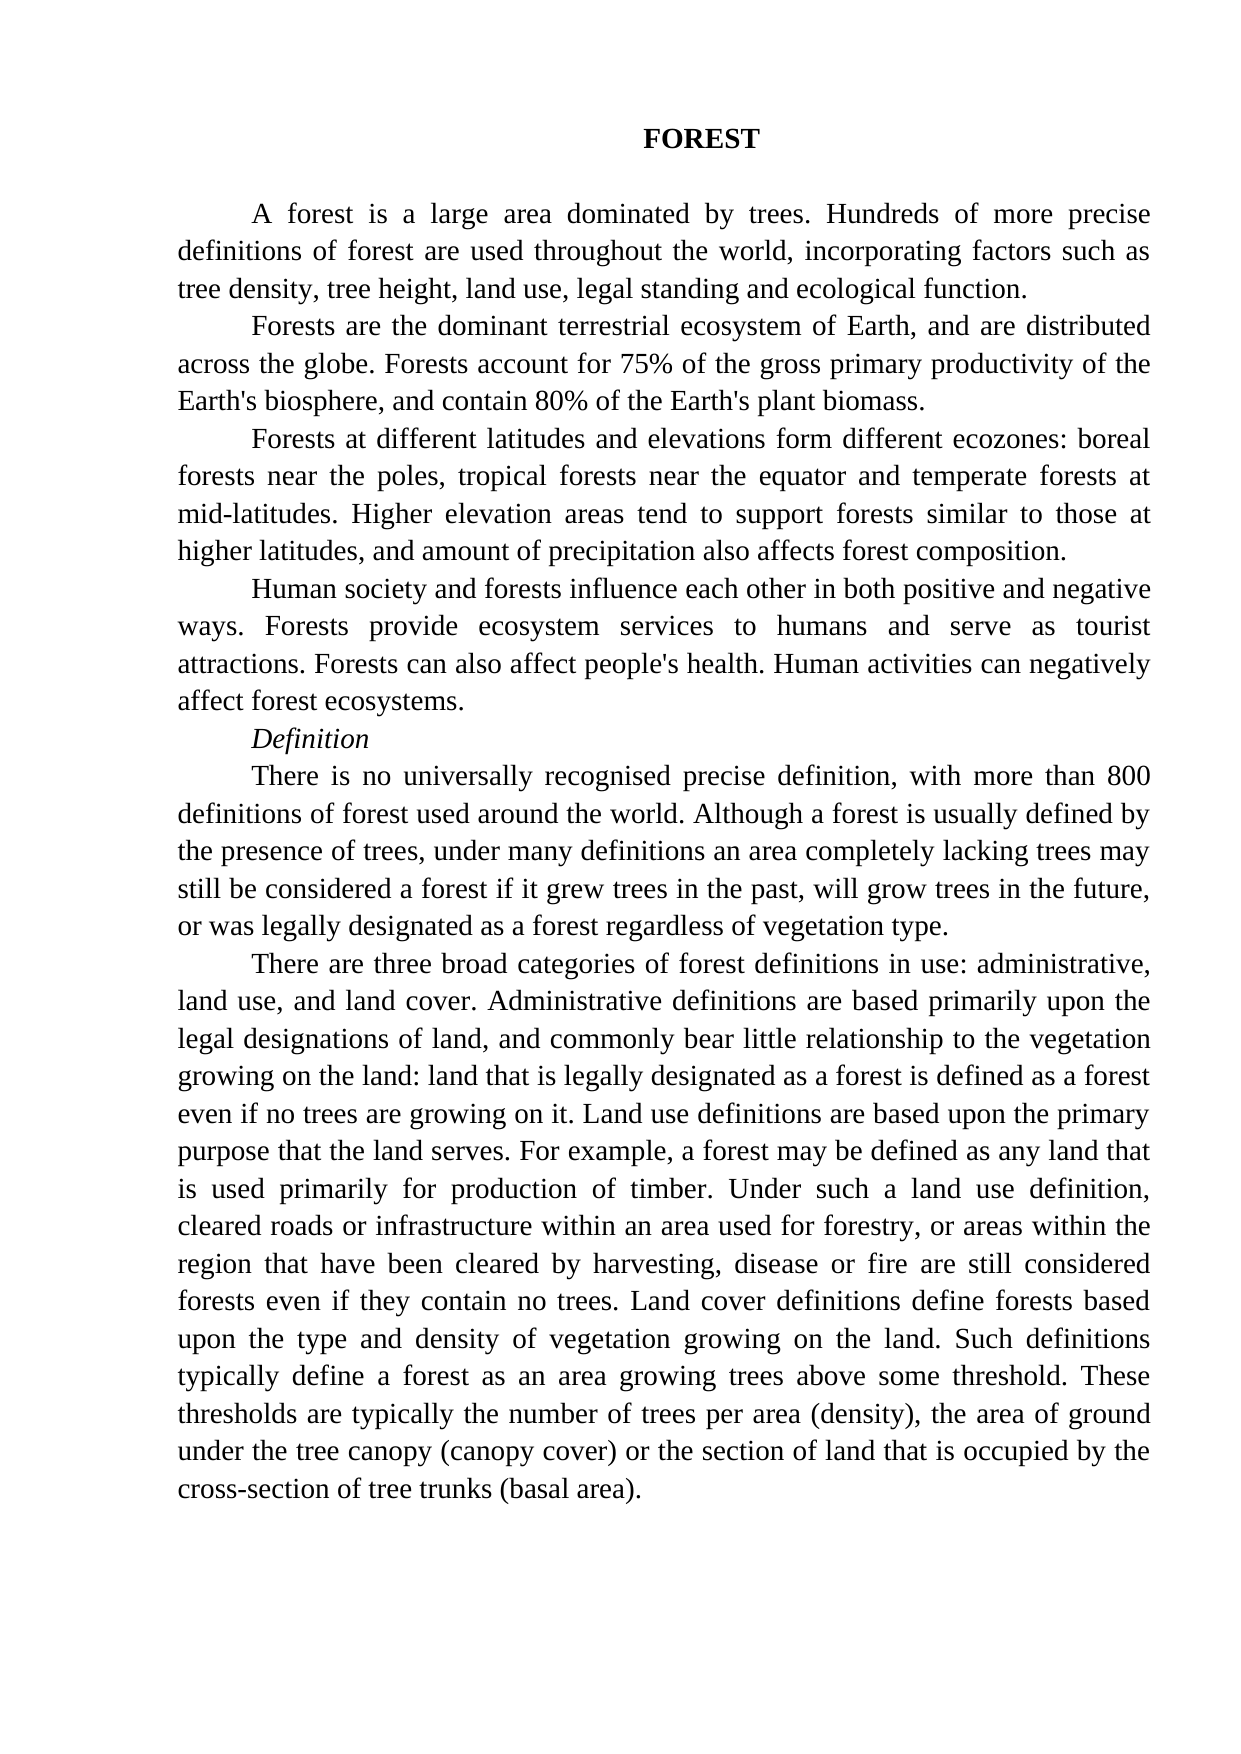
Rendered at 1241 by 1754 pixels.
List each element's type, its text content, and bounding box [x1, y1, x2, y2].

text A forest is a large area dominated by trees. Hundreds of more precise definitions of forest are used throughout the world, incorporating factors such as tree density, tree height, land use, legal standing and ecological function. [177, 193, 1152, 306]
text FOREST [177, 118, 1152, 156]
text Forests at different latitudes and elevations form different ecozones: boreal forests near the poles, tropical forests near the equator and temperate forests at mid-latitudes. Higher elevation areas tend to support forests similar to those at higher latitudes, and amount of precipitation also affects forest composition. [177, 418, 1152, 568]
text Forests are the dominant terrestrial ecosystem of Earth, and are distributed across the globe. Forests account for 75% of the gross primary productivity of the Earth's biosphere, and contain 80% of the Earth's plant biomass. [177, 306, 1152, 418]
text There are three broad categories of forest definitions in use: administrative, land use, and land cover. Administrative definitions are based primarily upon the legal designations of land, and commonly bear little relationship to the vegetation growing on the land: land that is legally designated as a forest is defined as a forest even if no trees are growing on it. Land use definitions are based upon the primary purpose that the land serves. For example, a forest may be defined as any land that is used primarily for production of timber. Under such a land use definition, cleared roads or infrastructure within an area used for forestry, or areas within the region that have been cleared by harvesting, disease or fire are still considered forests even if they contain no trees. Land cover definitions define forests based upon the type and density of vegetation growing on the land. Such definitions typically define a forest as an area growing trees above some threshold. These thresholds are typically the number of trees per area (density), the area of ground under the tree canopy (canopy cover) or the section of land that is occupied by the cross-section of tree trunks (basal area). [177, 943, 1152, 1506]
text Human society and forests influence each other in both positive and negative ways. Forests provide ecosystem services to humans and serve as tourist attractions. Forests can also affect people's health. Human activities can negatively affect forest ecosystems. [177, 568, 1152, 718]
text There is no universally recognised precise definition, with more than 800 definitions of forest used around the world. Although a forest is usually defined by the presence of trees, under many definitions an area completely lacking trees may still be considered a forest if it grew trees in the past, will grow trees in the future, or was legally designated as a forest regardless of vegetation type. [177, 756, 1152, 943]
text Definition [177, 718, 1152, 756]
